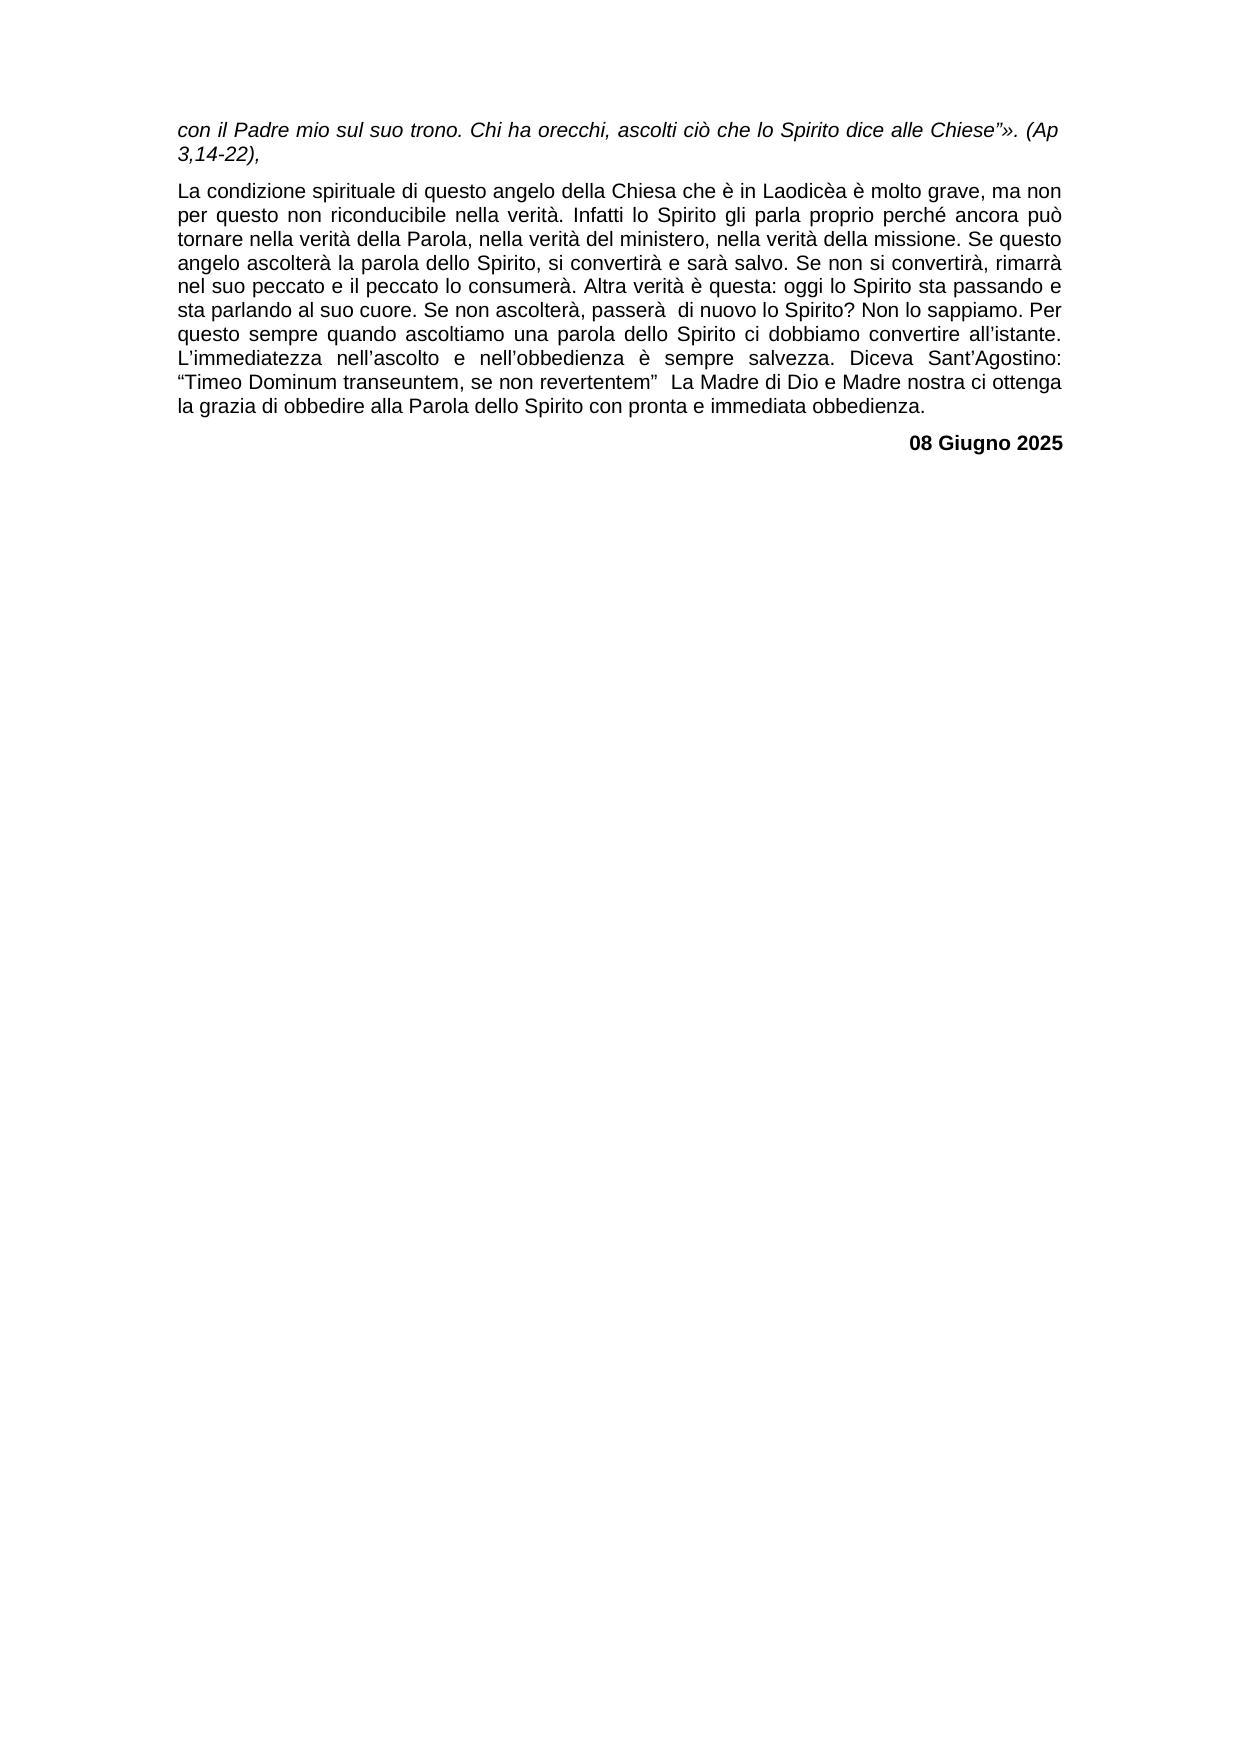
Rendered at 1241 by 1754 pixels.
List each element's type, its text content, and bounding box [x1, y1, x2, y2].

text La condizione spirituale di questo angelo della Chiesa che è in Laodicèa è molto grave, ma non per questo non riconducibile nella verità. Infatti lo Spirito gli parla proprio perché ancora può tornare nella verità della Parola, nella verità del ministero, nella verità della missione. Se questo angelo ascolterà la parola dello Spirito, si convertirà e sarà salvo. Se non si convertirà, rimarrà nel suo peccato e il peccato lo consumerà. Altra verità è questa: oggi lo Spirito sta passando e sta parlando al suo cuore. Se non ascolterà, passerà di nuovo lo Spirito? Non lo sappiamo. Per questo sempre quando ascoltiamo una parola dello Spirito ci dobbiamo convertire all’istante. L’immediatezza nell’ascolto e nell’obbedienza è sempre salvezza. Diceva Sant’Agostino: “Timeo Dominum transeuntem, se non revertentem” La Madre di Dio e Madre nostra ci ottenga la grazia di obbedire alla Parola dello Spirito con pronta e immediata obbedienza. [177, 178, 1063, 418]
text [177, 118, 1063, 166]
text 08 Giugno 2025 [177, 431, 1063, 454]
